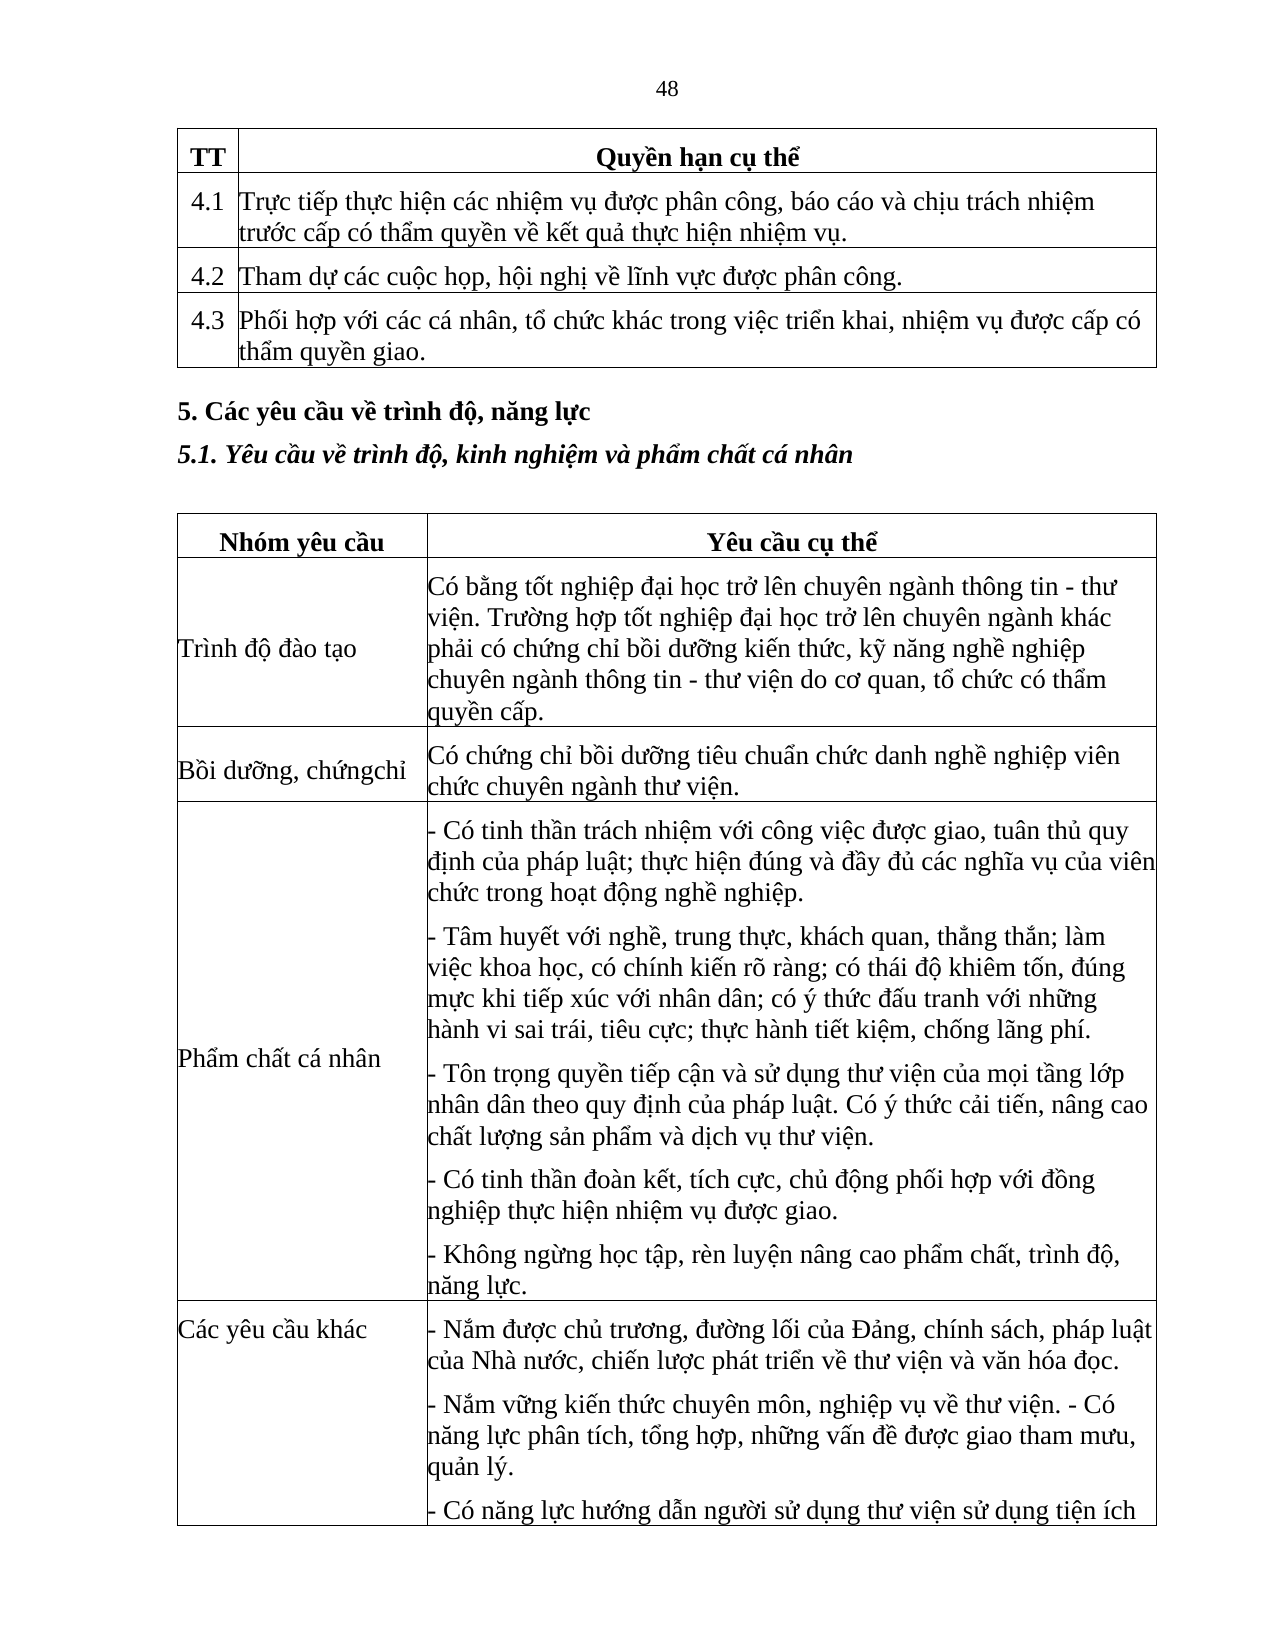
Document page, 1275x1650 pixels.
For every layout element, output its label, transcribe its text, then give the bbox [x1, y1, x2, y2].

table_header Nhóm yêu cầu [178, 514, 427, 557]
table_cell Có chứng chỉ bồi dưỡng tiêu chuẩn chức danh nghề nghiệp viên chức chuyên ngành thư viện. [428, 727, 1156, 801]
table_cell 4.1 [178, 173, 238, 247]
table_cell Các yêu cầu khác [178, 1301, 427, 1525]
table_header Quyền hạn cụ thể [239, 129, 1156, 172]
table_cell Bồi dưỡng, chứngchỉ [178, 727, 427, 801]
table_header TT [178, 129, 238, 172]
table_cell Tham dự các cuộc họp, hội nghị về lĩnh vực được phân công. [239, 248, 1156, 291]
table_cell Có bằng tốt nghiệp đại học trở lên chuyên ngành thông tin - thư viện. Trường hợp tốt nghiệp đại học trở lên chuyên ngành khác phải có chứng chỉ bồi dưỡng kiến thức, kỹ năng nghề nghiệp chuyên ngành thông tin - thư viện do cơ quan, tổ chức có thẩm quyền cấp. [428, 558, 1156, 726]
table_header Yêu cầu cụ thể [428, 514, 1156, 557]
text 5. Các yêu cầu về trình độ, năng lực [177, 394, 1157, 426]
table_cell Phẩm chất cá nhân [178, 802, 427, 1300]
table_cell Trình độ đào tạo [178, 558, 427, 726]
table_cell 4.3 [178, 293, 238, 367]
table_cell - Có tinh thần trách nhiệm với công việc được giao, tuân thủ quy định của pháp luật; thực hiện đúng và đầy đủ các nghĩa vụ của viên chức trong hoạt động nghề nghiệp. - Tâm huyết với nghề, trung thực, khách quan, thẳng thắn; làm việc khoa học, có chính kiến rõ ràng; có thái độ khiêm tốn, đúng mực khi tiếp xúc với nhân dân; có ý thức đấu tranh với những hành vi sai trái, tiêu cực; thực hành tiết kiệm, chống lãng phí. - Tôn trọng quyền tiếp cận và sử dụng thư viện của mọi tầng lớp nhân dân theo quy định của pháp luật. Có ý thức cải tiến, nâng cao chất lượng sản phẩm và dịch vụ thư viện. - Có tinh thần đoàn kết, tích cực, chủ động phối hợp với đồng nghiệp thực hiện nhiệm vụ được giao. - Không ngừng học tập, rèn luyện nâng cao phẩm chất, trình độ, năng lực. [428, 802, 1156, 1300]
text 5.1. Yêu cầu về trình độ, kinh nghiệm và phẩm chất cá nhân [177, 438, 1157, 469]
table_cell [428, 1301, 1156, 1525]
table_cell Trực tiếp thực hiện các nhiệm vụ được phân công, báo cáo và chịu trách nhiệm trước cấp có thẩm quyền về kết quả thực hiện nhiệm vụ. [239, 173, 1156, 247]
table_cell Phối hợp với các cá nhân, tổ chức khác trong việc triển khai, nhiệm vụ được cấp có thẩm quyền giao. [239, 293, 1156, 367]
table_cell 4.2 [178, 248, 238, 291]
